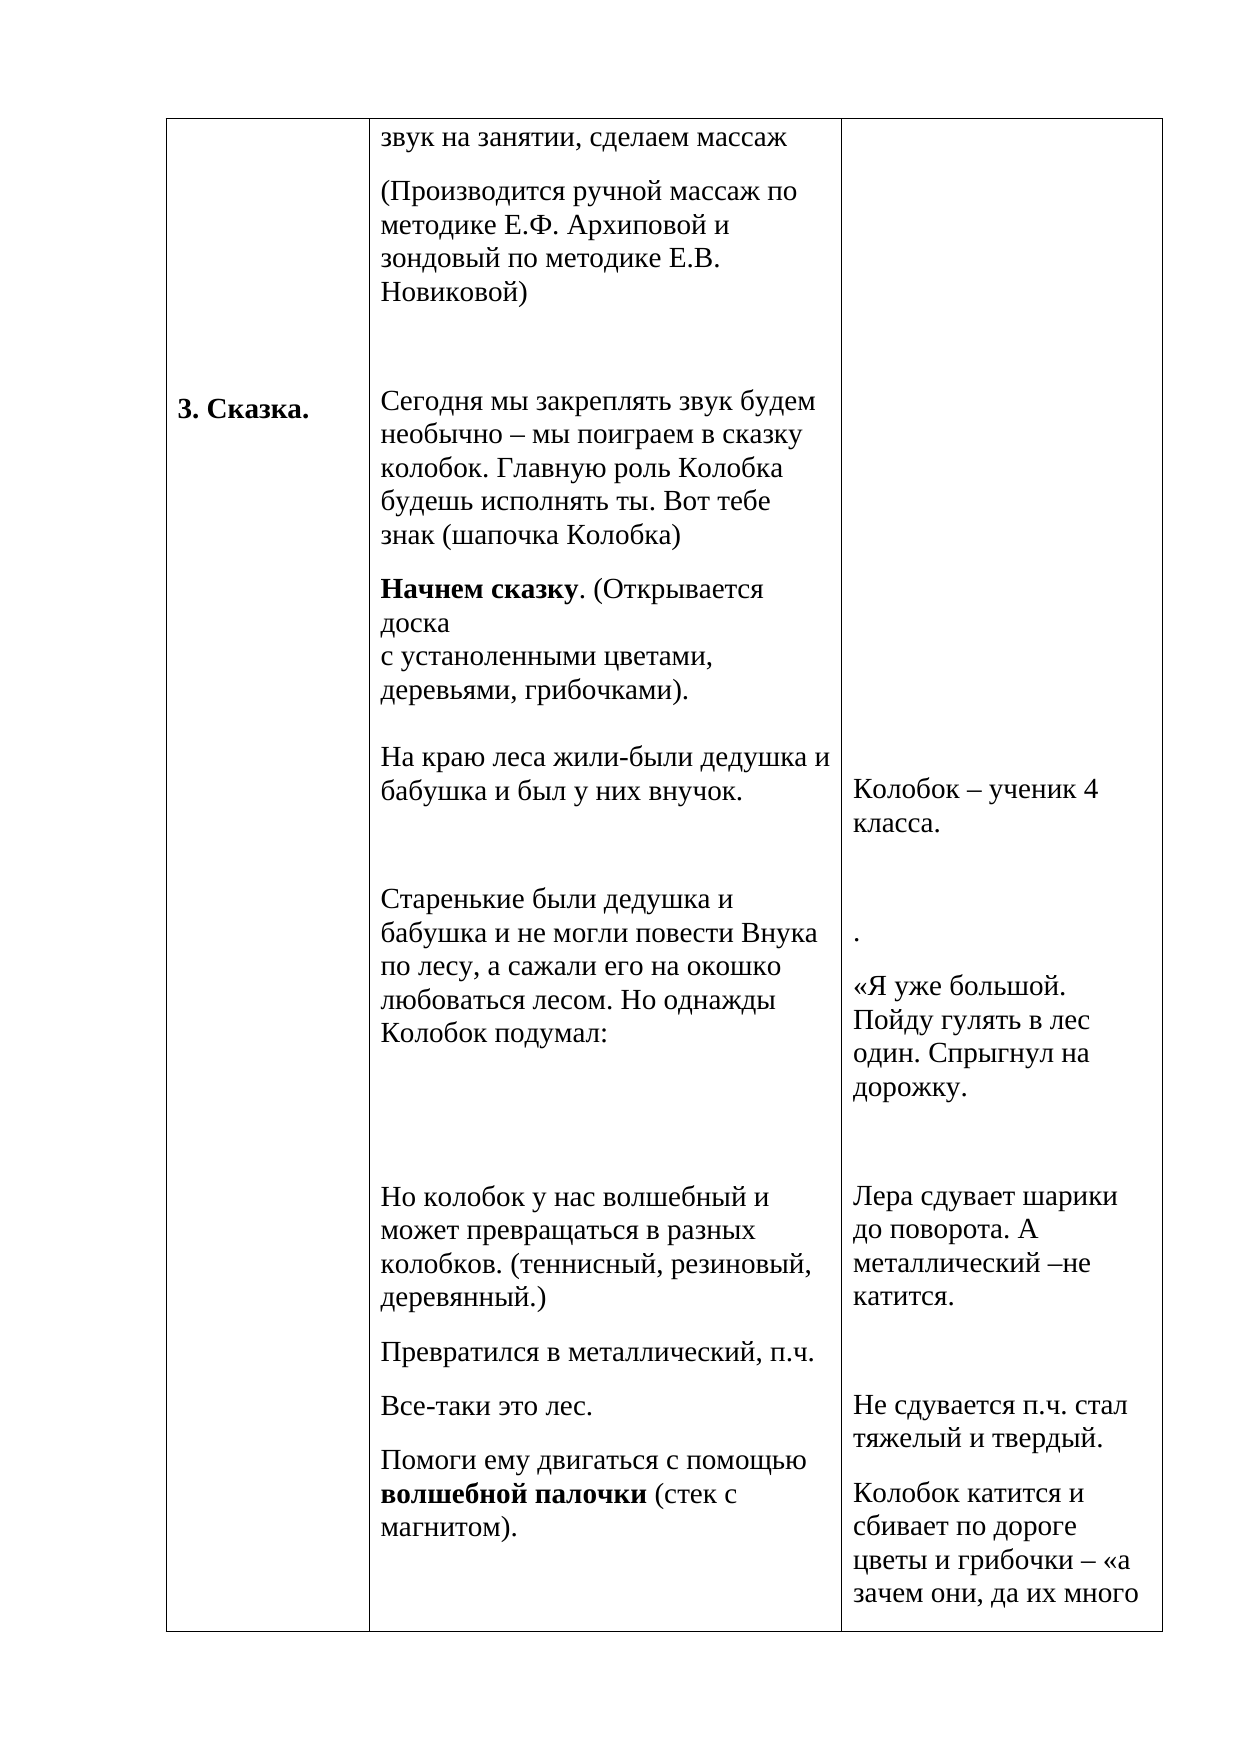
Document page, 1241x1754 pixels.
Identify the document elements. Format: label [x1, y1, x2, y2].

table_cell [370, 119, 841, 1631]
table_cell [842, 119, 1162, 1631]
